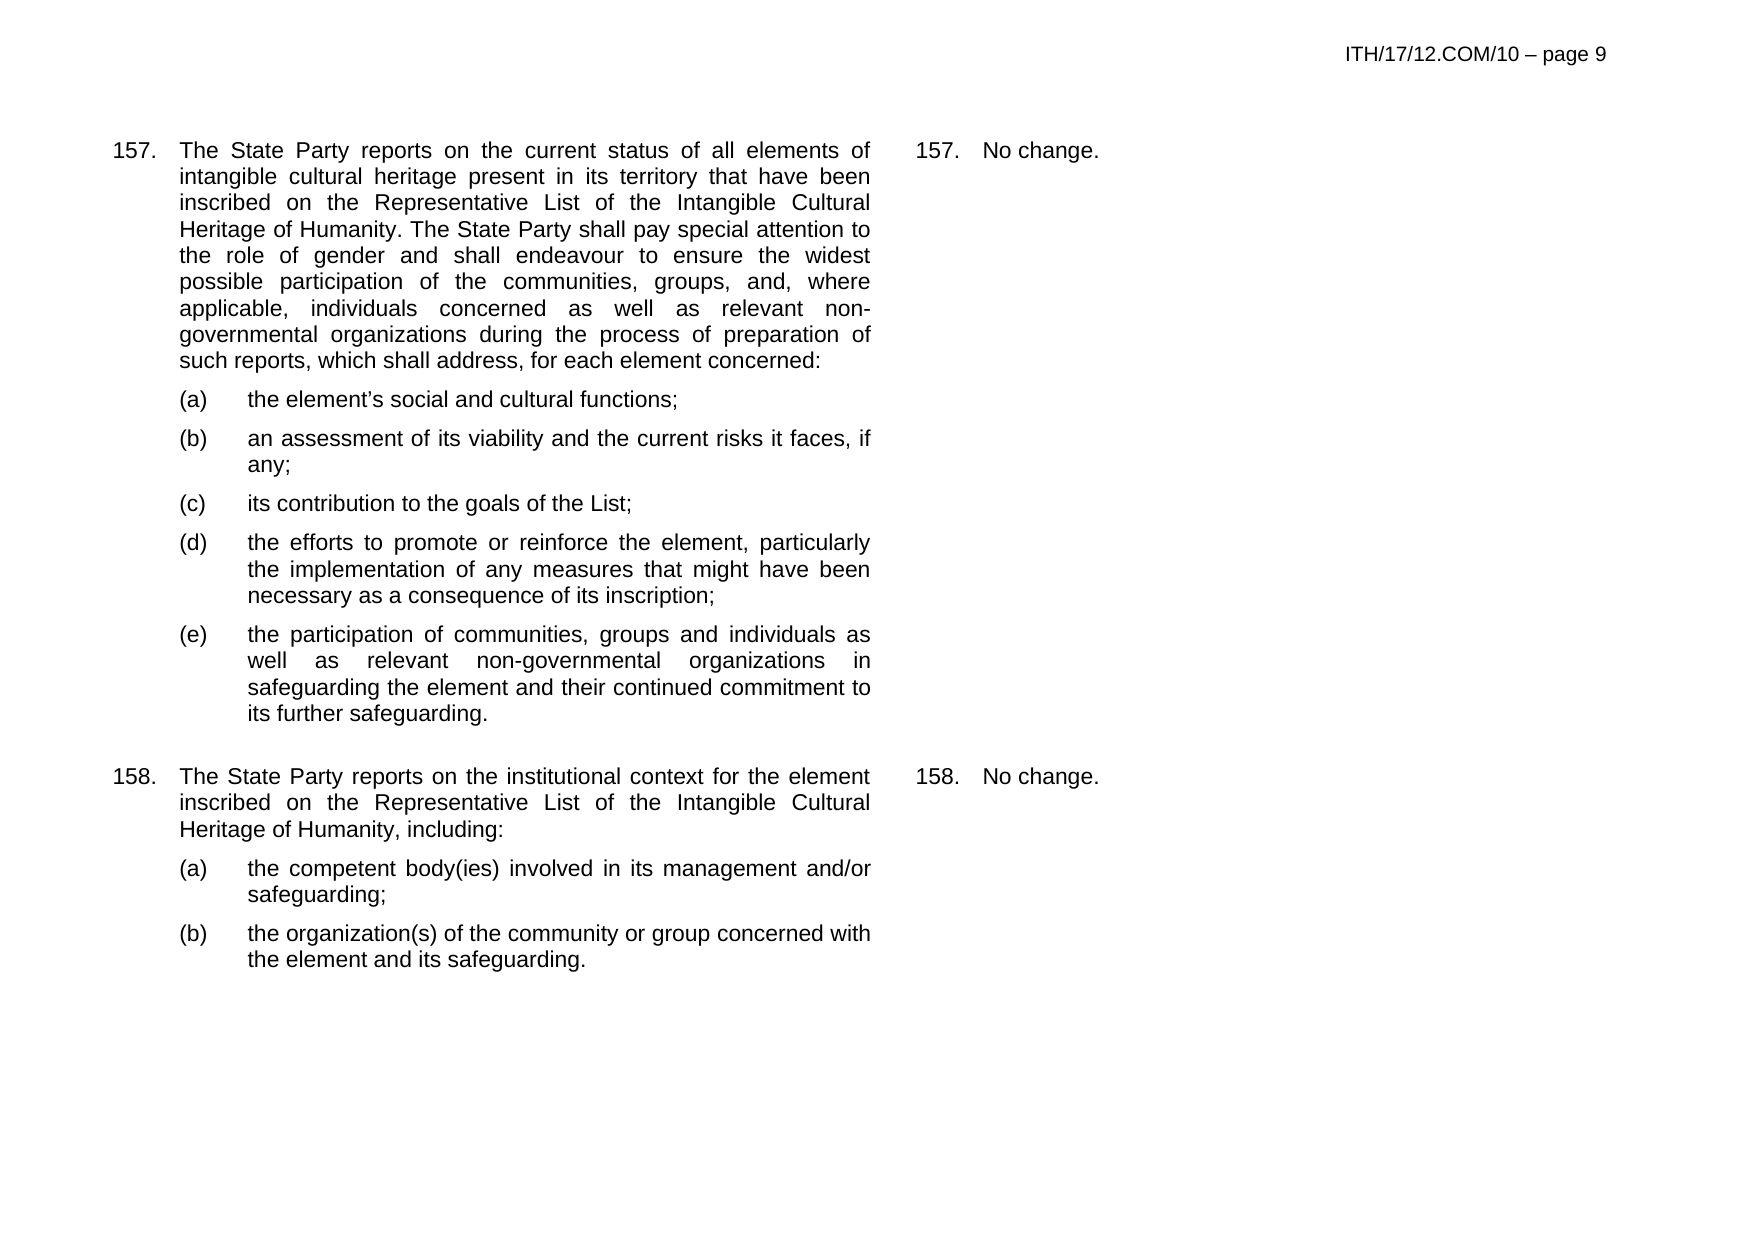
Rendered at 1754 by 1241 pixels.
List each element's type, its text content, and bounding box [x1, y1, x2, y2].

table_cell No change. [971, 745, 1665, 991]
table_cell 158. [883, 745, 971, 991]
table_cell 157. [883, 118, 971, 744]
table_cell 158. [55, 745, 168, 991]
table_cell The State Party reports on the current status of all elements of intangible cultural heritage present in its territory that have been inscribed on the Representative List of the Intangible Cultural Heritage of Humanity. The State Party shall pay special attention to the role of gender and shall endeavour to ensure the widest possible participation of the communities, groups, and, where applicable, individuals concerned as well as relevant non-governmental organizations during the process of preparation of such reports, which shall address, for each element concerned: the element’s social and cultural functions; an assessment of its viability and the current risks it faces, if any; its contribution to the goals of the List; the efforts to promote or reinforce the element, particularly the implementation of any measures that might have been necessary as a consequence of its inscription; the participation of communities, groups and individuals as well as relevant non-governmental organizations in safeguarding the element and their continued commitment to its further safeguarding. [168, 118, 882, 744]
table_cell The State Party reports on the institutional context for the element inscribed on the Representative List of the Intangible Cultural Heritage of Humanity, including: the competent body(ies) involved in its management and/or safeguarding; the organization(s) of the community or group concerned with the element and its safeguarding. [168, 745, 882, 991]
table_cell 157. [55, 118, 168, 744]
table_cell No change. [971, 118, 1665, 744]
